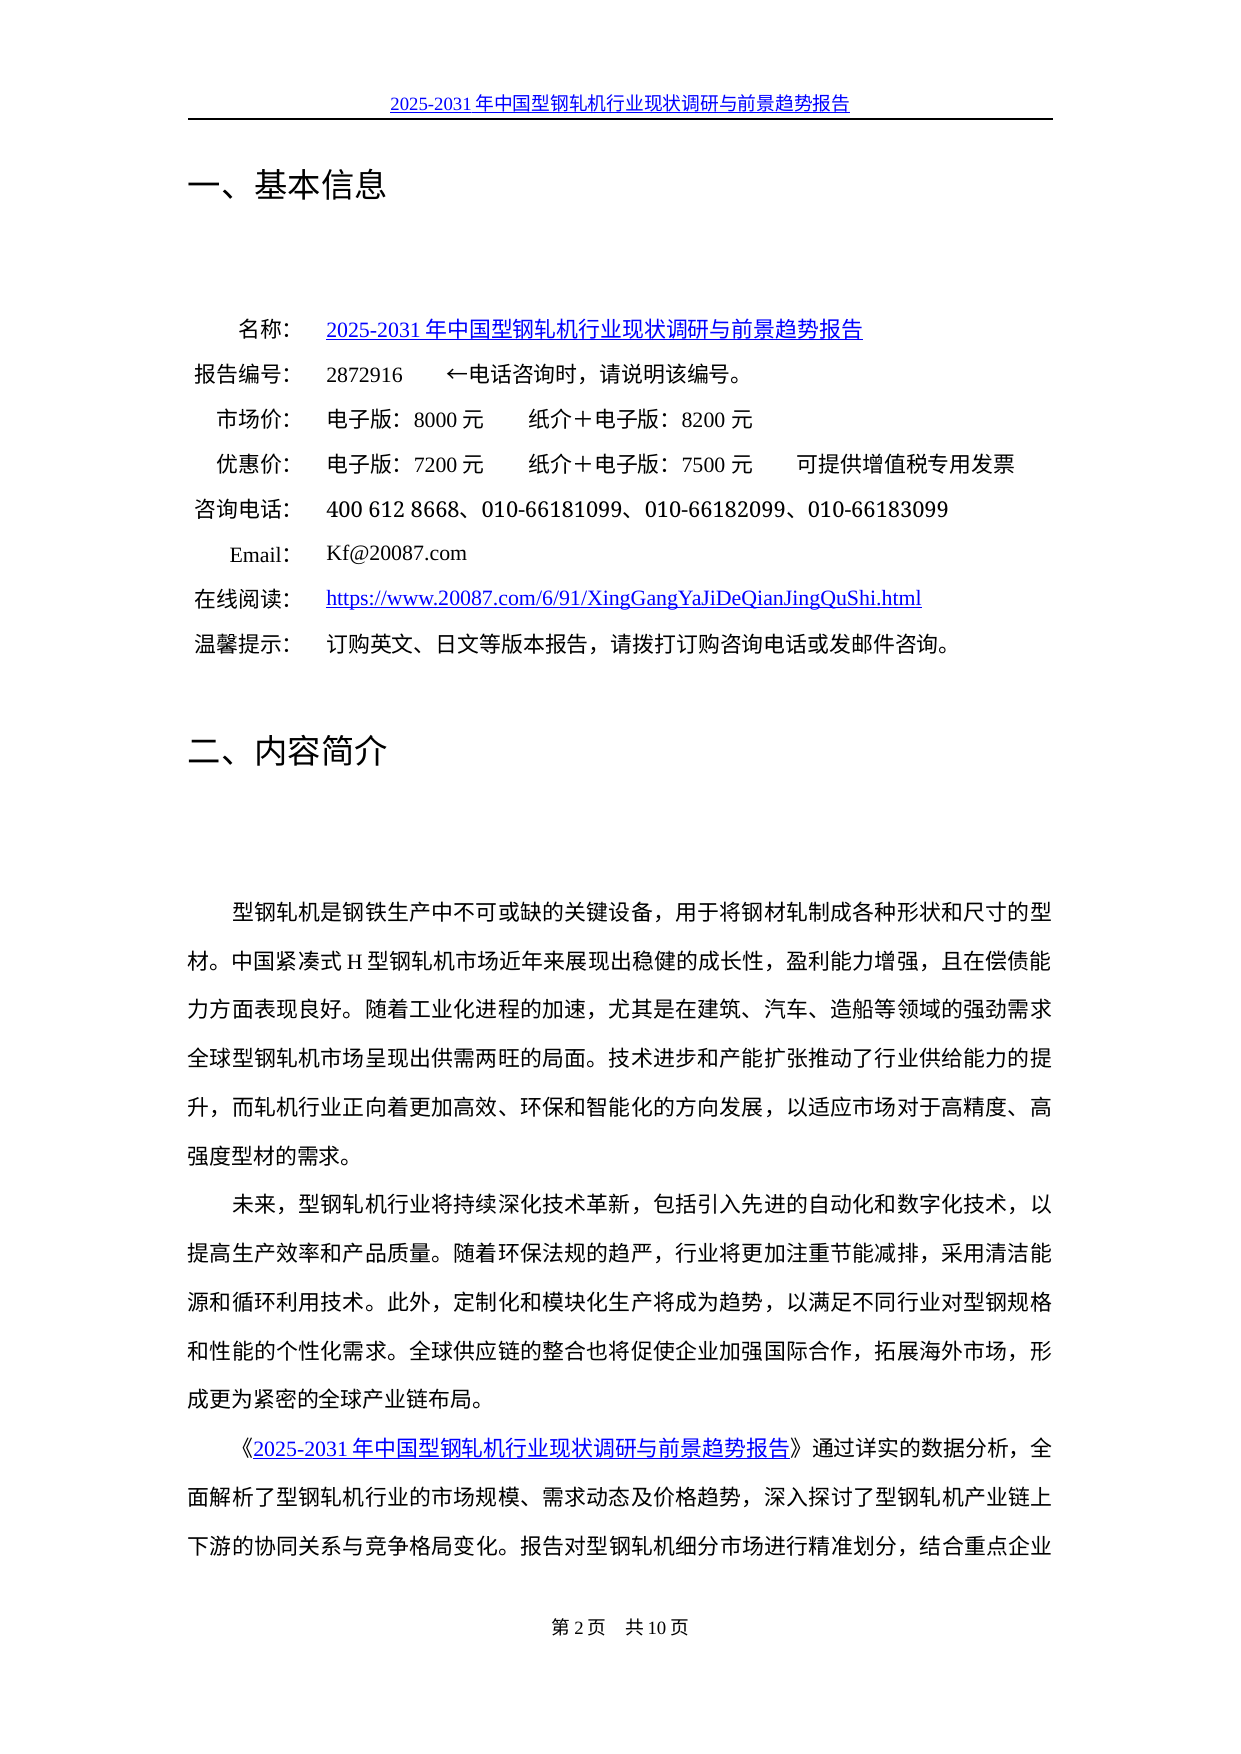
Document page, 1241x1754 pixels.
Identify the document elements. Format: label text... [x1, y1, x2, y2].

table_header 2025-2031年中国型钢轧机行业现状调研与前景趋势报告 [315, 312, 1073, 357]
table_cell 400 612 8668、010-66181099、010-66182099、010-66183099 [315, 492, 1073, 537]
table_cell Email： [167, 537, 315, 582]
table_cell 电子版：7200 元 纸介＋电子版：7500 元 可提供增值税专用发票 [315, 447, 1073, 492]
table_cell Kf@20087.com [315, 537, 1073, 582]
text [187, 894, 1053, 1561]
table_cell 电子版：8000 元 纸介＋电子版：8200 元 [315, 402, 1073, 447]
table_cell 在线阅读： [167, 582, 315, 627]
table_cell 优惠价： [167, 447, 315, 492]
table_header 名称： [167, 312, 315, 357]
table_cell 报告编号： [167, 357, 315, 402]
table_cell [315, 582, 1073, 627]
title 二、内容简介 [187, 717, 1053, 782]
table_cell 2872916 ←电话咨询时，请说明该编号。 [315, 357, 1073, 402]
table_cell 温馨提示： [167, 627, 315, 672]
table_cell 市场价： [167, 402, 315, 447]
table_cell 订购英文、日文等版本报告，请拨打订购咨询电话或发邮件咨询。 [315, 627, 1073, 672]
title 一、基本信息 [187, 150, 1053, 215]
table_cell 咨询电话： [167, 492, 315, 537]
